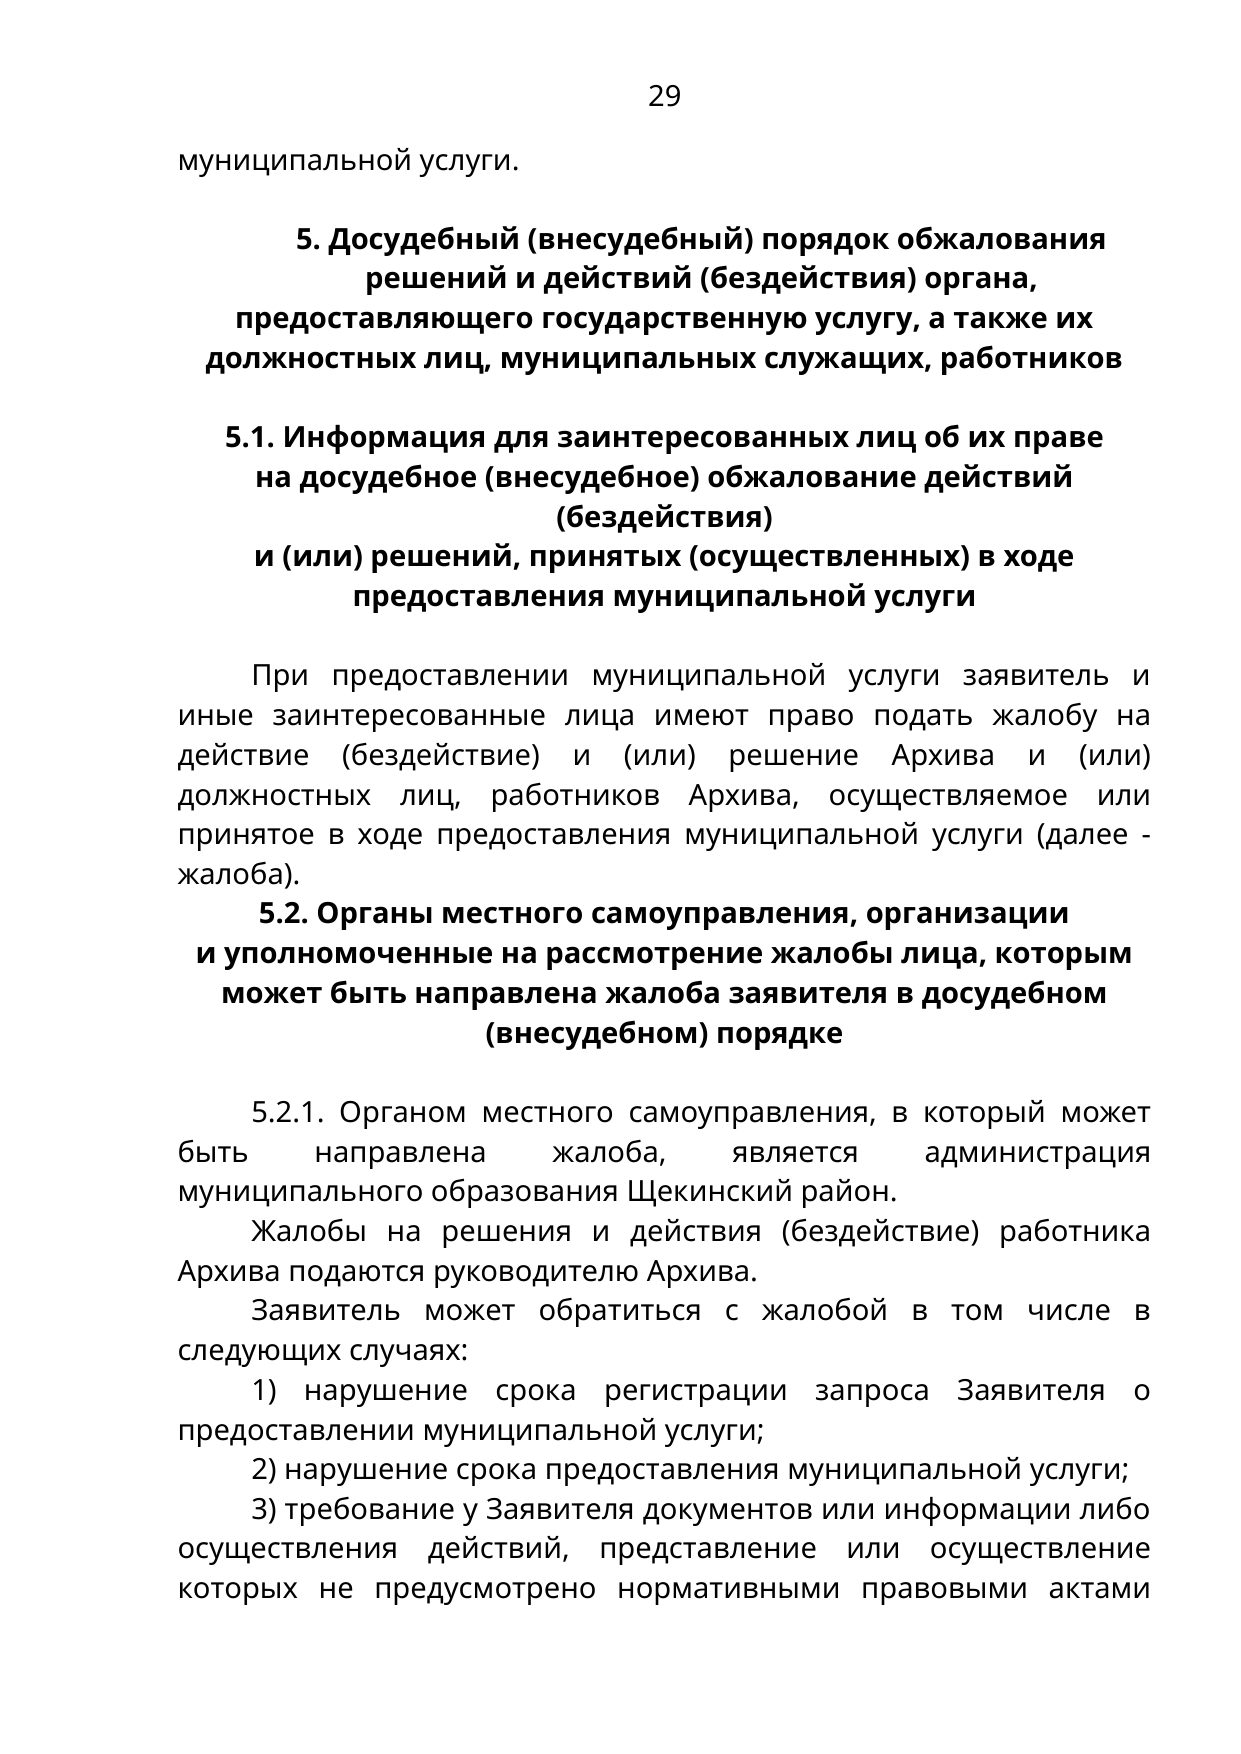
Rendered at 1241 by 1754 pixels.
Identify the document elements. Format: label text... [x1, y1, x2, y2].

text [177, 139, 1152, 178]
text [177, 1488, 1152, 1607]
text 5.2.1. Органом местного самоуправления, в который может быть направлена жалоба, является администрация муниципального образования Щекинский район. [177, 1091, 1152, 1210]
text и (или) решений, принятых (осуществленных) в ходе [177, 536, 1152, 575]
text Жалобы на решения и действия (бездействие) работника Архива подаются руководителю Архива. [177, 1210, 1152, 1290]
text 5.2. Органы местного самоуправления, организации [177, 893, 1152, 932]
text на досудебное (внесудебное) обжалование действий (бездействия) [177, 456, 1152, 536]
text 5.1. Информация для заинтересованных лиц об их праве [177, 417, 1152, 456]
text 5. Досудебный (внесудебный) порядок обжалования [177, 218, 1152, 258]
text предоставления муниципальной услуги [177, 575, 1152, 615]
text 1) нарушение срока регистрации запроса Заявителя о предоставлении муниципальной услуги; [177, 1369, 1152, 1448]
text Заявитель может обратиться с жалобой в том числе в следующих случаях: [177, 1290, 1152, 1369]
text решений и действий (бездействия) органа, предоставляющего государственную услугу, а также их должностных лиц, муниципальных служащих, работников [177, 258, 1152, 377]
text При предоставлении муниципальной услуги заявитель и иные заинтересованные лица имеют право подать жалобу на действие (бездействие) и (или) решение Архива и (или) должностных лиц, работников Архива, осуществляемое или принятое в ходе предоставления муниципальной услуги (далее - жалоба). [177, 655, 1152, 893]
text 2) нарушение срока предоставления муниципальной услуги; [177, 1448, 1152, 1488]
text и уполномоченные на рассмотрение жалобы лица, которым может быть направлена жалоба заявителя в досудебном (внесудебном) порядке [177, 932, 1152, 1052]
